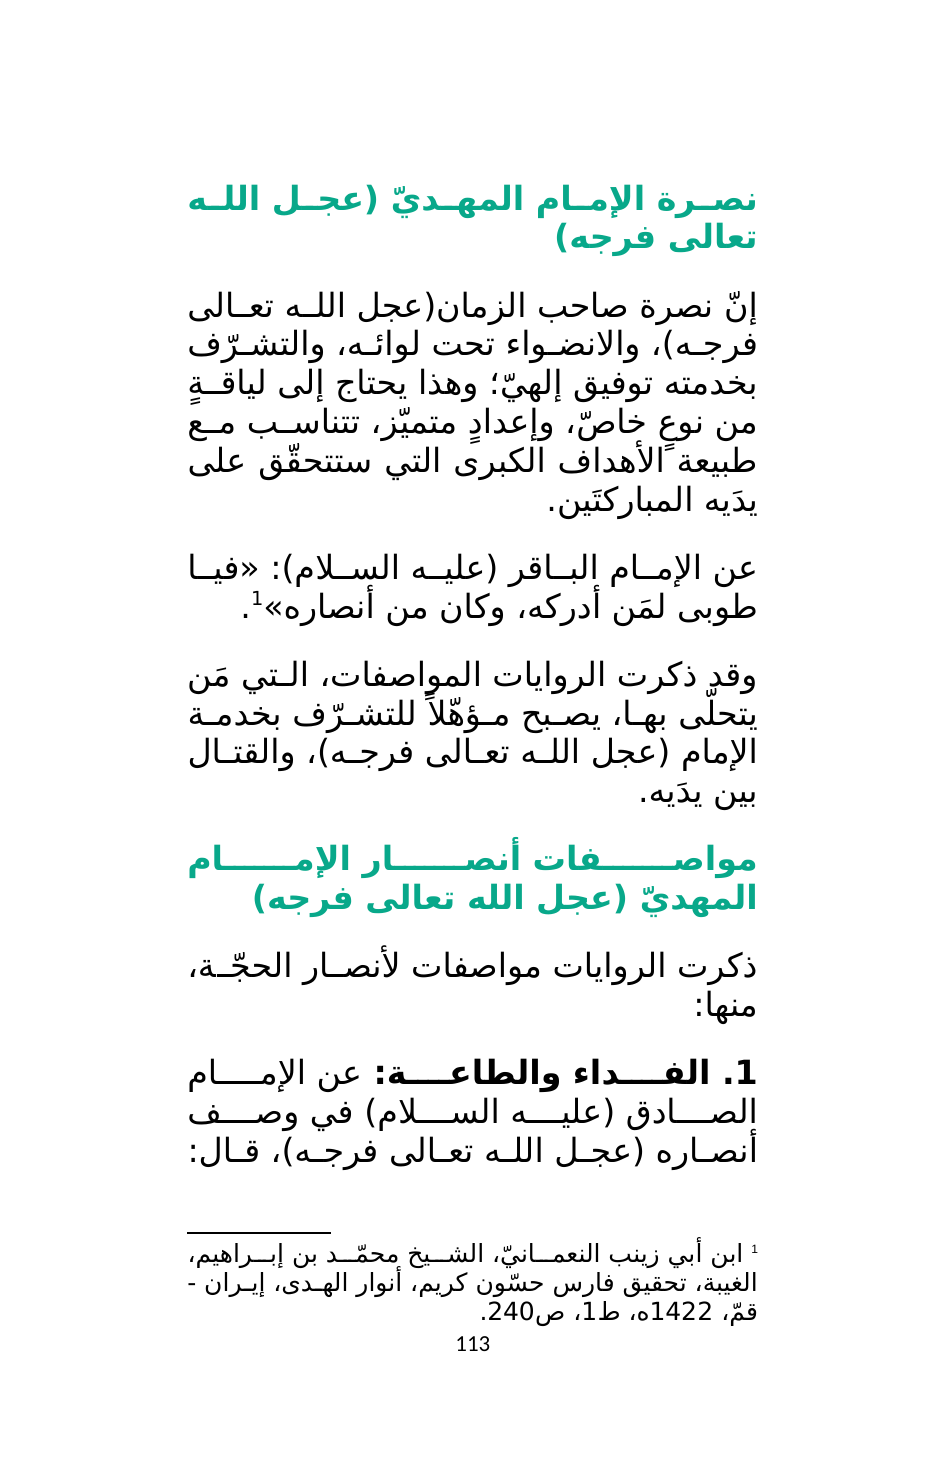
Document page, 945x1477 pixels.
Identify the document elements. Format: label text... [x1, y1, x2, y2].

text نصرة الإمام المهديّ (عجل الله تعالى فرجه) [187, 179, 758, 257]
text وقد ذكرت الروايات المواصفات، التي مَن يتحلّى بها، يصبح مؤهّلاً للتشرّف بخدمة الإمام (عجل الله تعالى فرجه)، والقتال بين يدَيه. [187, 655, 758, 811]
text إنّ نصرة صاحب الزمان(عجل الله تعالى فرجه)، والانضواء تحت لوائه، والتشرّف بخدمته توفيق إلهيّ؛ وهذا يحتاج إلى لياقةٍ من نوعٍ خاصّ، وإعدادٍ متميّز، تتناسب مع طبيعة الأهداف الكبرى التي ستتحقّق على يدَيه المباركتَين. [187, 286, 758, 519]
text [187, 1053, 758, 1170]
text ذكرت الروايات مواصفات لأنصار الحجّة، منها: [187, 947, 758, 1024]
text عن الإمام الباقر (عليه السلام): «فيا طوبى لمَن أدركه، وكان من أنصاره». [187, 548, 758, 626]
text مواصفات أنصار الإمام المهديّ (عجل الله تعالى فرجه) [187, 840, 758, 917]
